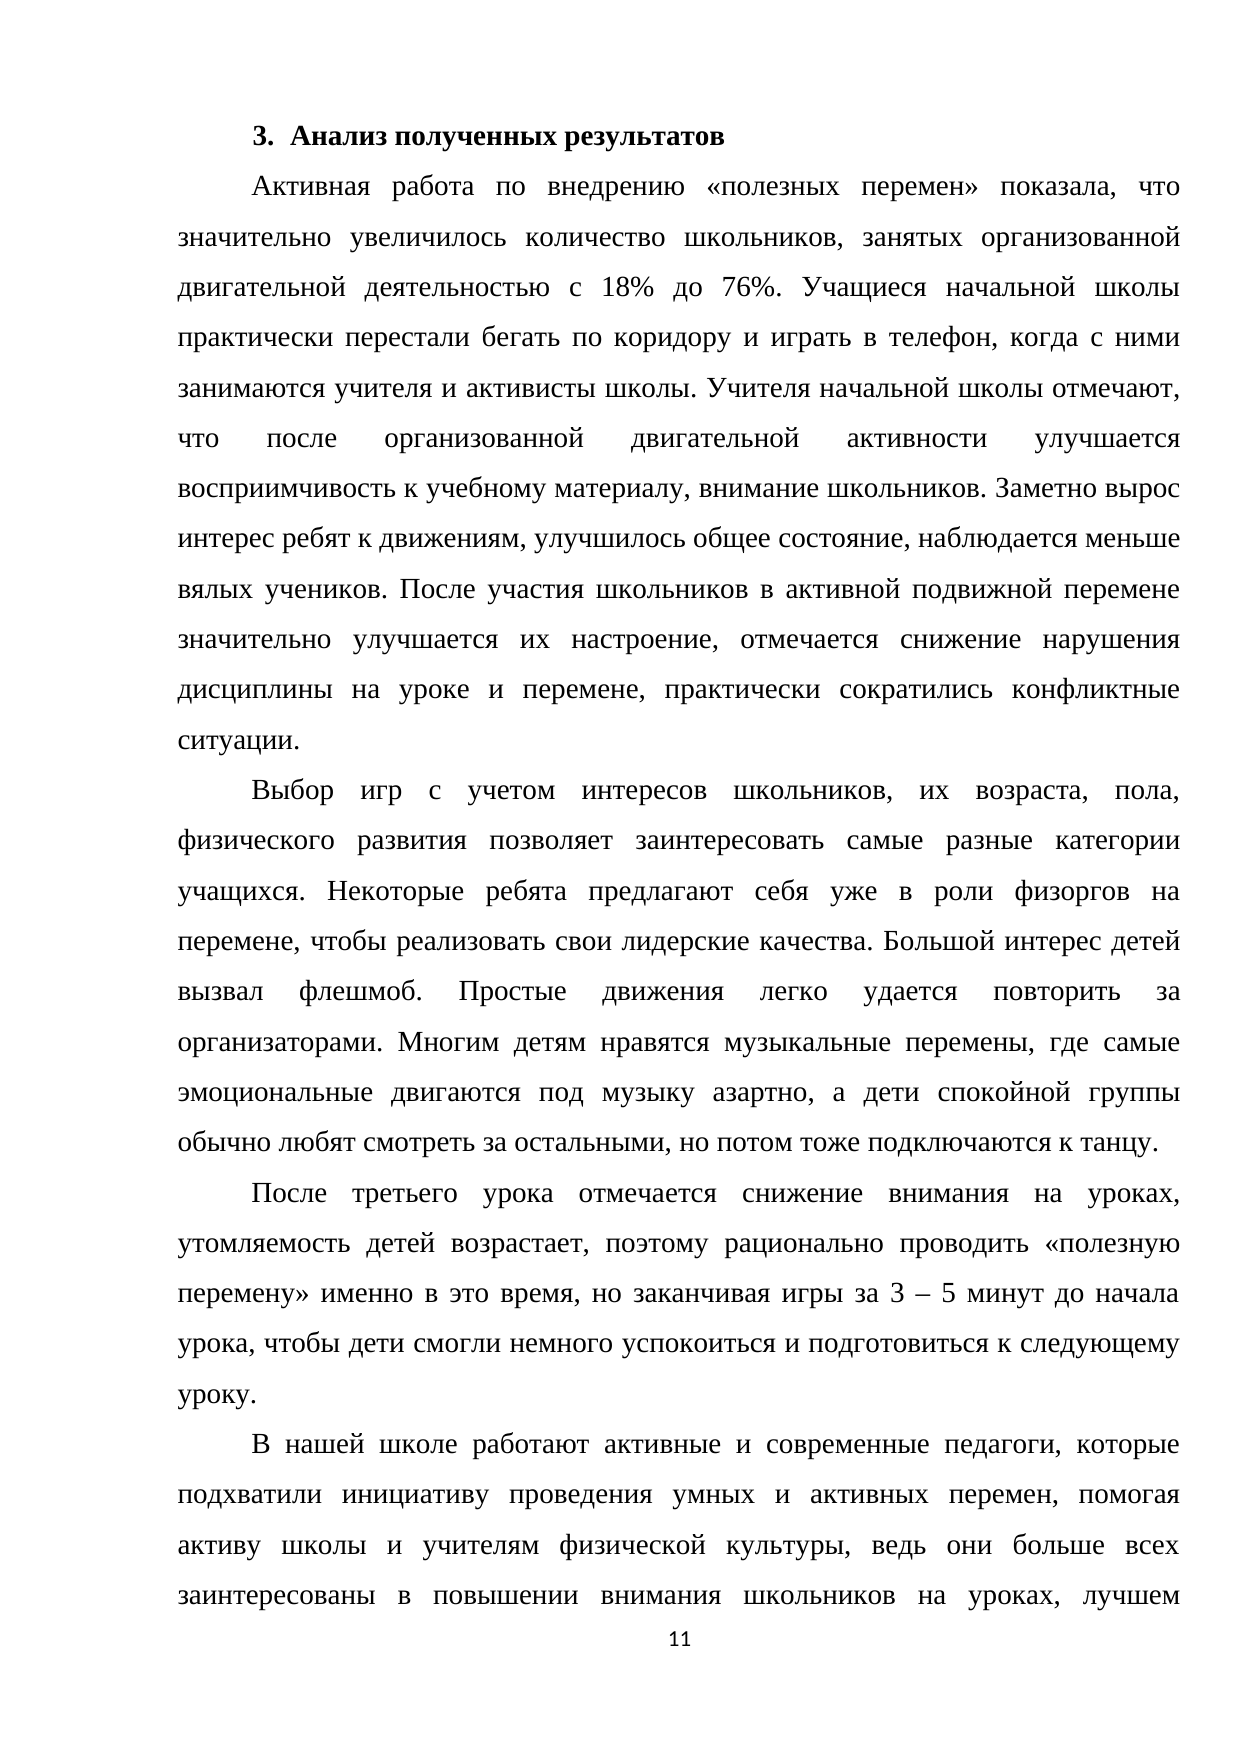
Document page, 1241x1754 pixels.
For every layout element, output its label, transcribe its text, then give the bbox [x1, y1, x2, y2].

list Анализ полученных результатов [252, 118, 1181, 152]
list Активная работа по внедрению «полезных перемен» показала, что значительно увеличилось количество школьников, занятых организованной двигательной деятельностью с 18% до 76%. Учащиеся начальной школы практически перестали бегать по коридору и играть в телефон, когда с ними занимаются учителя и активисты школы. Учителя начальной школы отмечают, что после организованной двигательной активности улучшается восприимчивость к учебному материалу, внимание школьников. Заметно вырос интерес ребят к движениям, улучшилось общее состояние, наблюдается меньше вялых учеников. После участия школьников в активной подвижной перемене значительно улучшается их настроение, отмечается снижение нарушения дисциплины на уроке и перемене, практически сократились конфликтные ситуации. [177, 168, 1181, 755]
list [177, 1426, 1181, 1611]
list Выбор игр с учетом интересов школьников, их возраста, пола, физического развития позволяет заинтересовать самые разные категории учащихся. Некоторые ребята предлагают себя уже в роли физоргов на перемене, чтобы реализовать свои лидерские качества. Большой интерес детей вызвал флешмоб. Простые движения легко удается повторить за организаторами. Многим детям нравятся музыкальные перемены, где самые эмоциональные двигаются под музыку азартно, а дети спокойной группы обычно любят смотреть за остальными, но потом тоже подключаются к танцу. [177, 772, 1181, 1158]
list После третьего урока отмечается снижение внимания на уроках, утомляемость детей возрастает, поэтому рационально проводить «полезную перемену» именно в это время, но заканчивая игры за 3 – 5 минут до начала урока, чтобы дети смогли немного успокоиться и подготовиться к следующему уроку. [177, 1175, 1181, 1409]
